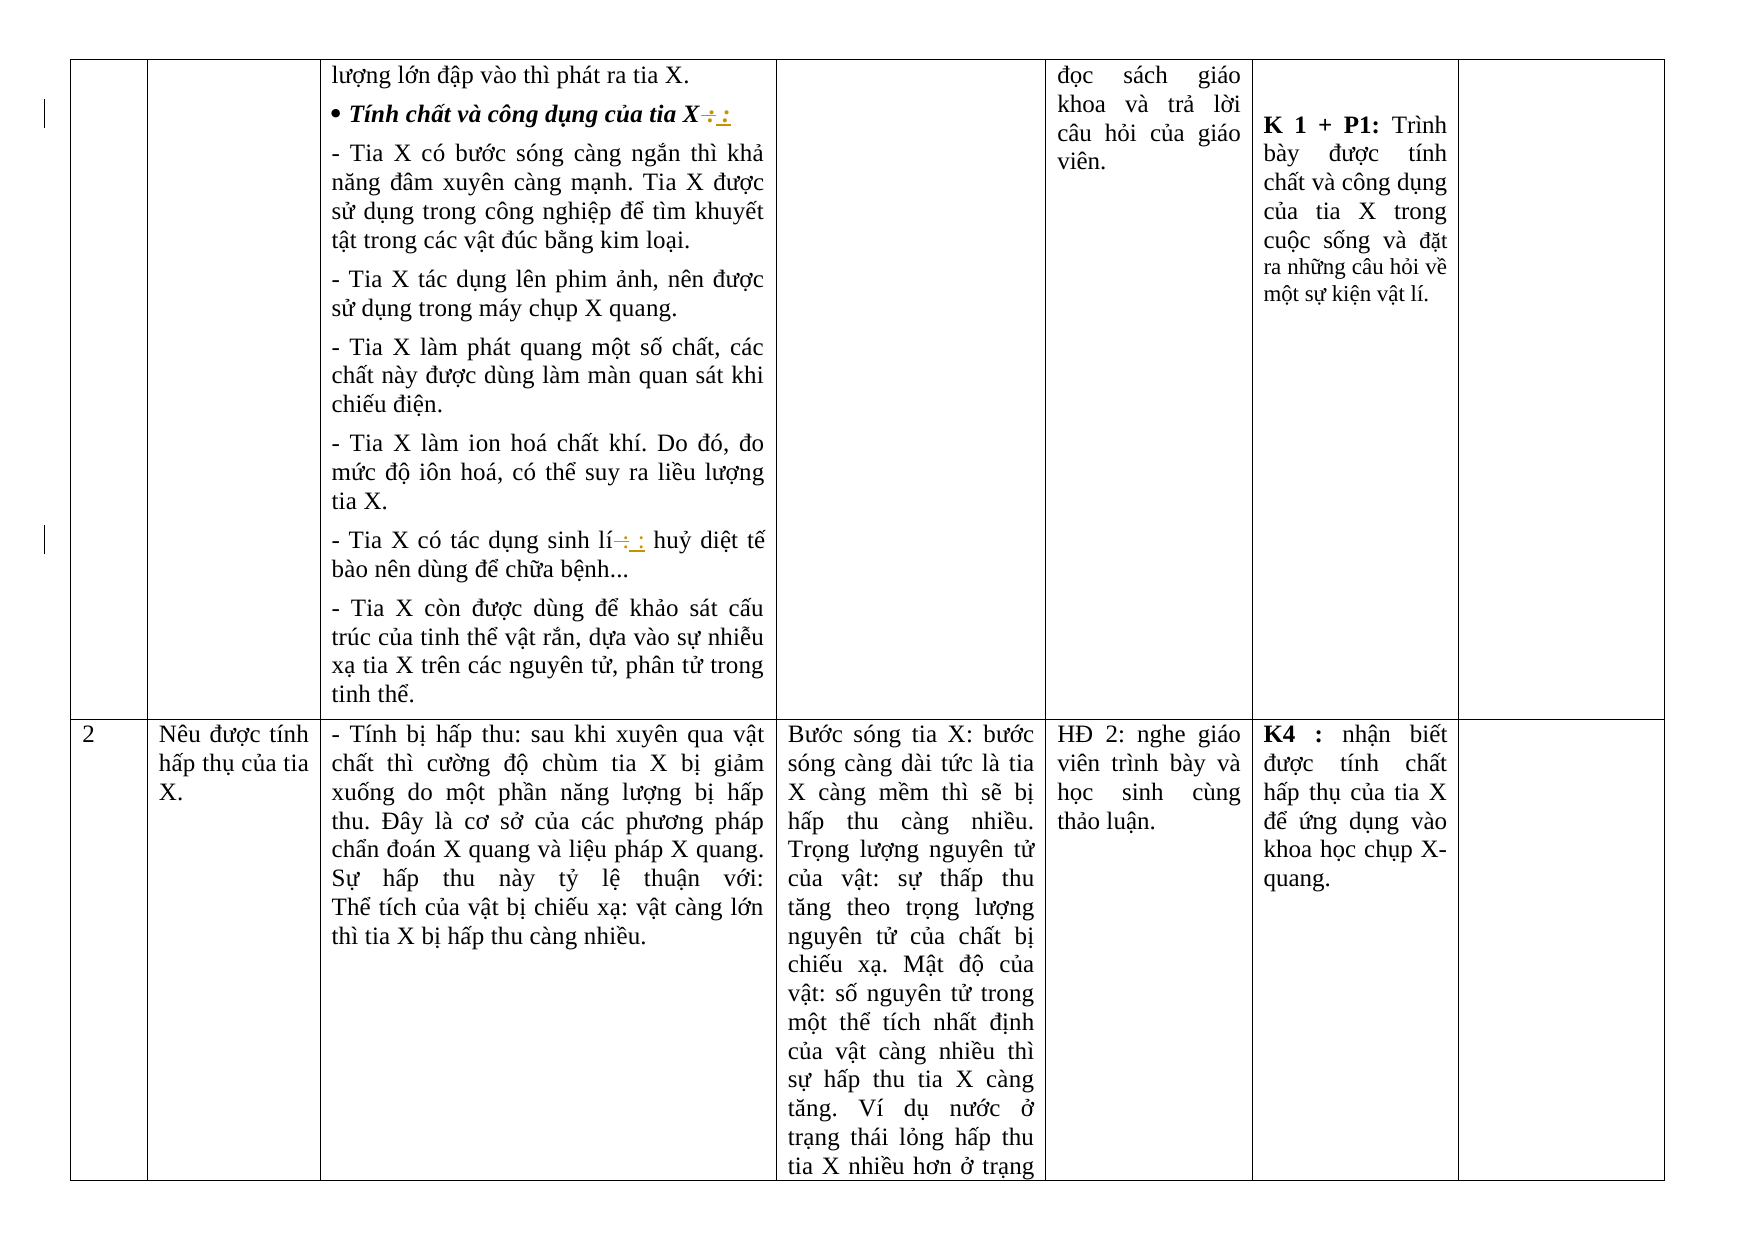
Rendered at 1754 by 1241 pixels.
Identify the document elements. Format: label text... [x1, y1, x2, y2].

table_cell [148, 720, 320, 1179]
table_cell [777, 720, 1045, 1179]
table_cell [1253, 60, 1458, 718]
table_cell 1 [71, 60, 147, 718]
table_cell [321, 720, 776, 1179]
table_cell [321, 60, 776, 718]
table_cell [1046, 60, 1252, 718]
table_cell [1046, 720, 1252, 1179]
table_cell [1253, 720, 1458, 1179]
table_cell [1459, 60, 1664, 718]
table_cell [1459, 720, 1664, 1179]
table_cell 2 [71, 720, 147, 1179]
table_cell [777, 60, 1045, 718]
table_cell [148, 60, 320, 718]
